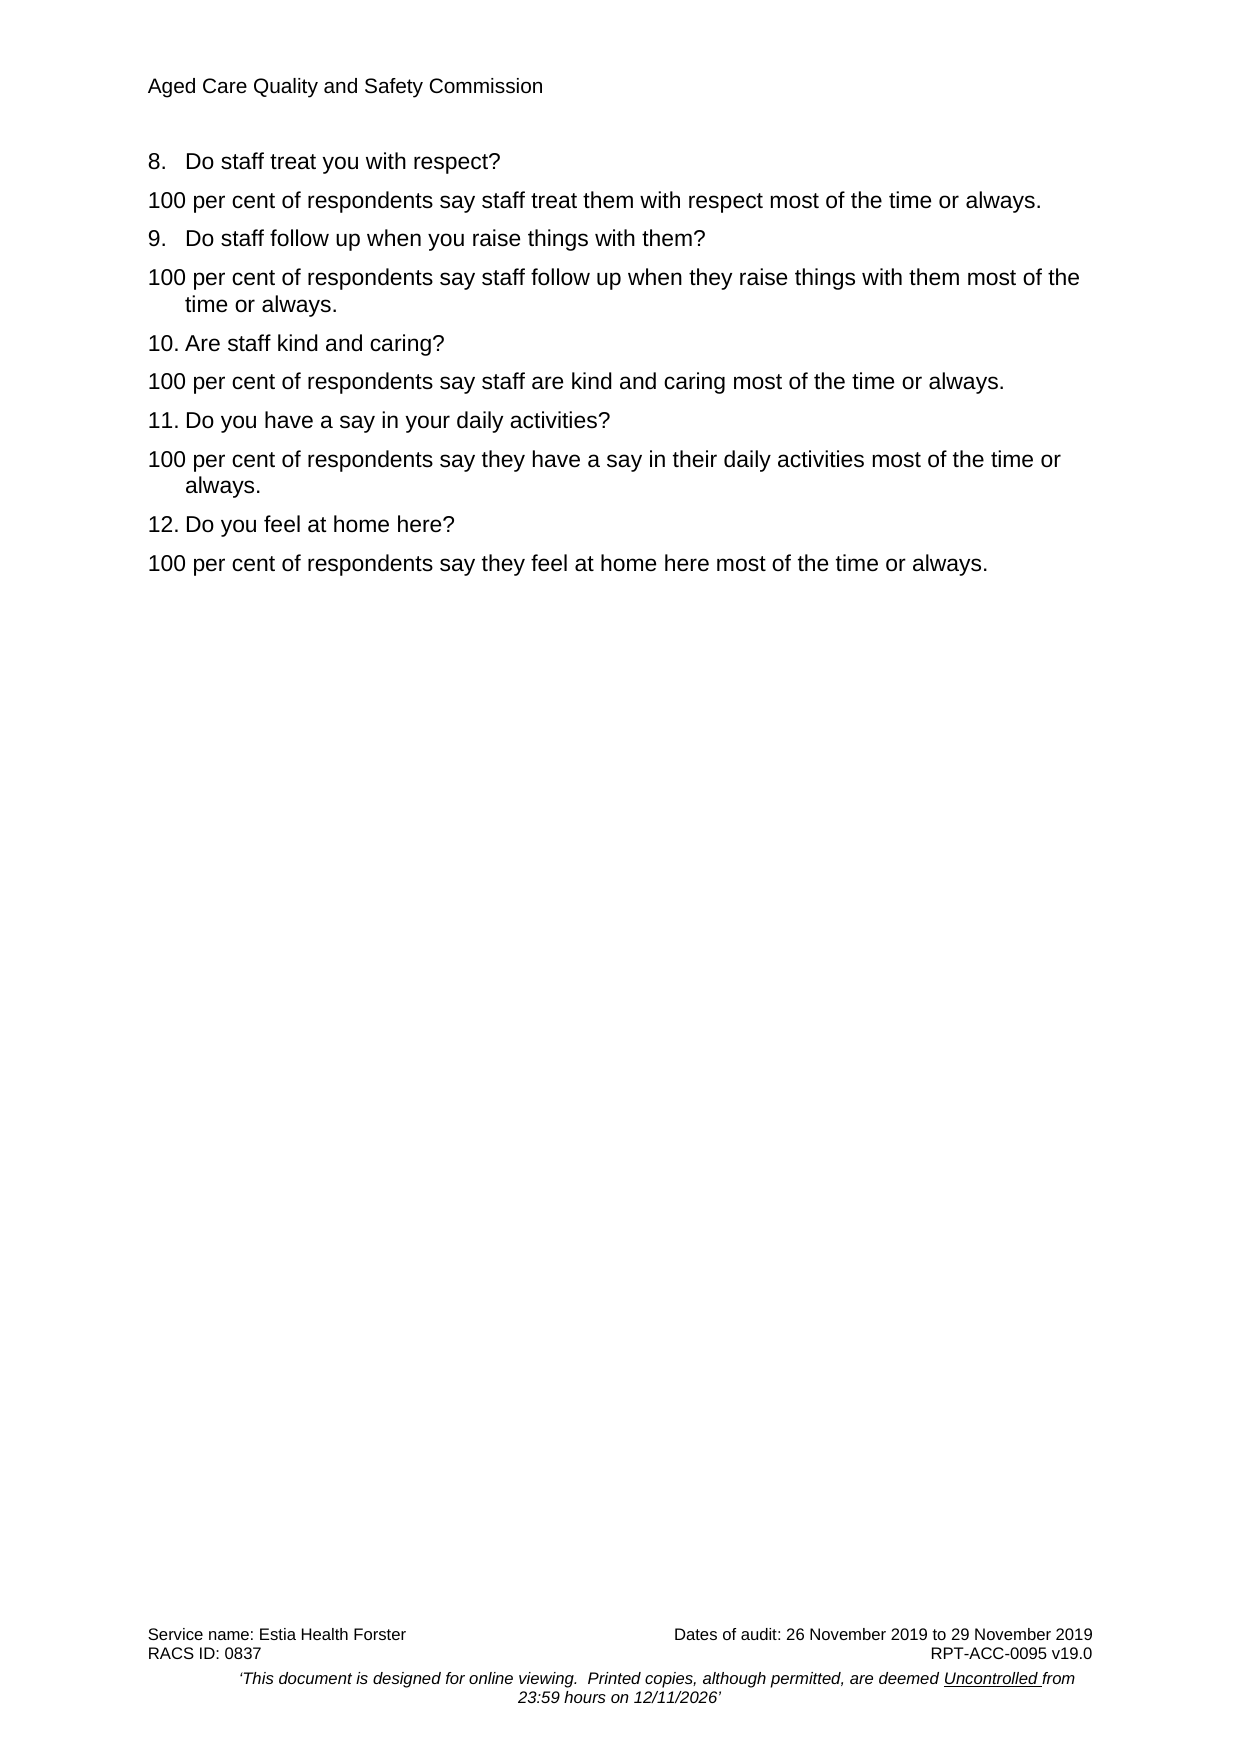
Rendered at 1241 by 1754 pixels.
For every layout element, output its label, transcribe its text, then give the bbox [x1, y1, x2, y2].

text 100 per cent of respondents say staff follow up when they raise things with them most of the time or always. [148, 264, 1092, 317]
text 10. Are staff kind and caring? [148, 329, 1092, 356]
text 12. Do you feel at home here? [148, 511, 1092, 538]
text 100 per cent of respondents say they have a say in their daily activities most of the time or always. [148, 446, 1092, 499]
text 9. Do staff follow up when you raise things with them? [148, 225, 1092, 252]
text 100 per cent of respondents say they feel at home here most of the time or always. [148, 550, 1092, 576]
text 11. Do you have a say in your daily activities? [148, 407, 1092, 433]
text 8. Do staff treat you with respect? [148, 148, 1092, 174]
text 100 per cent of respondents say staff treat them with respect most of the time or always. [148, 187, 1092, 213]
text 100 per cent of respondents say staff are kind and caring most of the time or always. [148, 368, 1092, 395]
